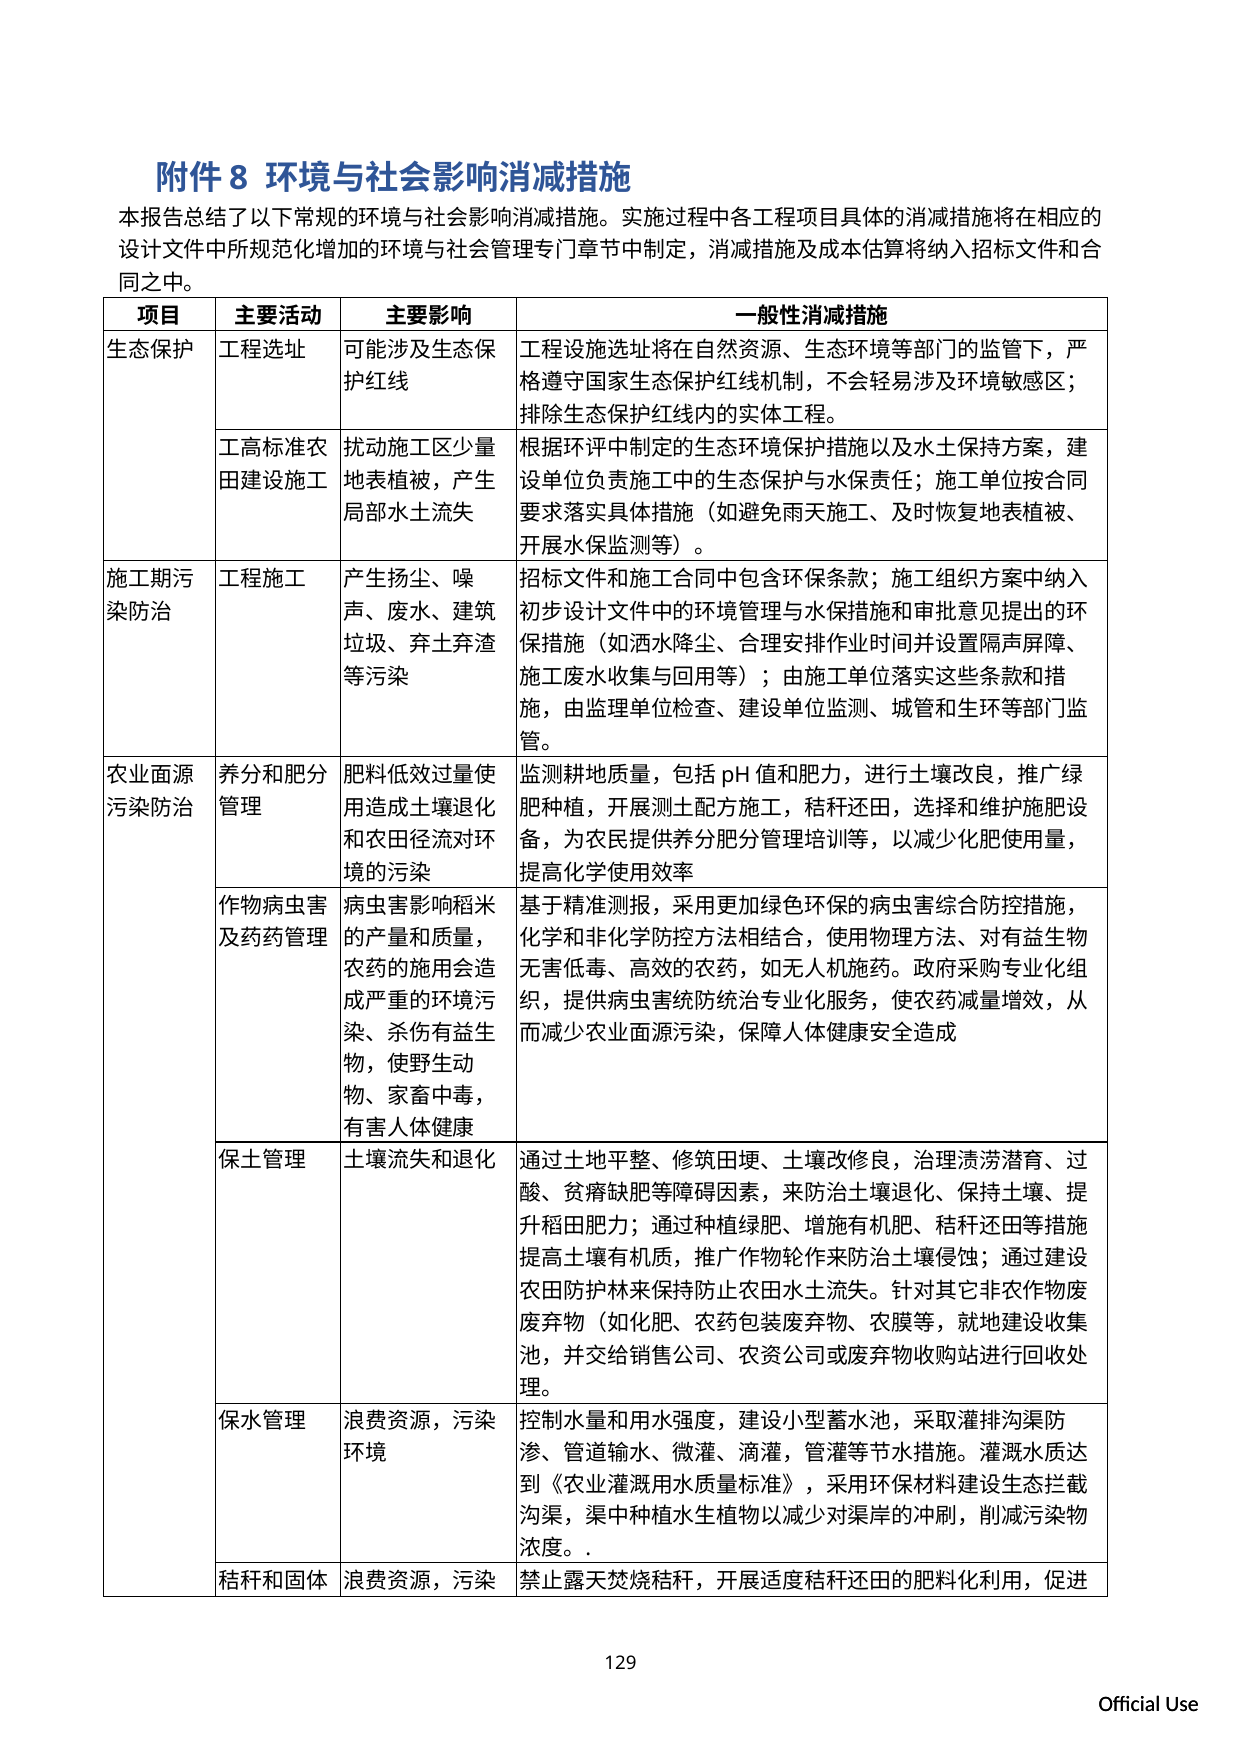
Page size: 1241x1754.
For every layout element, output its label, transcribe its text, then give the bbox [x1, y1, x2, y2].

table_cell 作物病虫害及药药管理 [216, 888, 340, 1141]
table_cell 保水管理 [216, 1404, 340, 1562]
table_cell 招标文件和施工合同中包含环保条款；施工组织方案中纳入初步设计文件中的环境管理与水保措施和审批意见提出的环保措施（如洒水降尘、合理安排作业时间并设置隔声屏障、施工废水收集与回用等）；由施工单位落实这些条款和措施，由监理单位检查、建设单位监测、城管和生环等部门监管。 [517, 561, 1107, 756]
table_header 项目 [104, 298, 215, 330]
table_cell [517, 1563, 1107, 1596]
table_cell 养分和肥分管理 [216, 757, 340, 887]
table_cell 保土管理 [216, 1143, 340, 1402]
subtitle 附件8 环境与社会影响消减措施 [156, 151, 1122, 199]
table_cell 农业面源污染防治 [104, 757, 215, 1596]
table_cell 浪费资源，污染环境 [341, 1404, 516, 1562]
table_cell 可能涉及生态保护红线 [341, 331, 516, 429]
table_header 一般性消减措施 [517, 298, 1107, 330]
table_cell 控制水量和用水强度，建设小型蓄水池，采取灌排沟渠防渗、管道输水、微灌、滴灌，管灌等节水措施。灌溉水质达到《农业灌溉用水质量标准》，采用环保材料建设生态拦截沟渠，渠中种植水生植物以减少对渠岸的冲刷，削减污染物浓度。. [517, 1404, 1107, 1562]
table_cell 秸秆和固体废弃物管理 [216, 1563, 340, 1596]
table_cell 工高标准农田建设施工 [216, 430, 340, 560]
table_cell 基于精准测报，采用更加绿色环保的病虫害综合防控措施，化学和非化学防控方法相结合，使用物理方法、对有益生物无害低毒、高效的农药，如无人机施药。政府采购专业化组织，提供病虫害统防统治专业化服务，使农药减量增效，从而减少农业面源污染，保障人体健康安全造成 [517, 888, 1107, 1141]
table_cell 生态保护 [104, 331, 215, 560]
table_cell 监测耕地质量，包括pH值和肥力，进行土壤改良，推广绿肥种植，开展测土配方施工，秸秆还田，选择和维护施肥设备，为农民提供养分肥分管理培训等，以减少化肥使用量，提高化学使用效率 [517, 757, 1107, 887]
table_cell 肥料低效过量使用造成土壤退化和农田径流对环境的污染 [341, 757, 516, 887]
text 本报告总结了以下常规的环境与社会影响消减措施。实施过程中各工程项目具体的消减措施将在相应的设计文件中所规范化增加的环境与社会管理专门章节中制定，消减措施及成本估算将纳入招标文件和合同之中。 [118, 199, 1122, 297]
table_cell 产生扬尘、噪声、废水、建筑垃圾、弃土弃渣等污染 [341, 561, 516, 756]
table_cell 根据环评中制定的生态环境保护措施以及水土保持方案，建设单位负责施工中的生态保护与水保责任；施工单位按合同要求落实具体措施（如避免雨天施工、及时恢复地表植被、开展水保监测等）。 [517, 430, 1107, 560]
table_cell 通过土地平整、修筑田埂、土壤改修良，治理渍涝潜育、过酸、贫瘠缺肥等障碍因素，来防治土壤退化、保持土壤、提升稻田肥力；通过种植绿肥、增施有机肥、秸秆还田等措施提高土壤有机质，推广作物轮作来防治土壤侵蚀；通过建设农田防护林来保持防止农田水土流失。针对其它非农作物废废弃物（如化肥、农药包装废弃物、农膜等，就地建设收集池，并交给销售公司、农资公司或废弃物收购站进行回收处理。 [517, 1143, 1107, 1402]
table_cell 工程设施选址将在自然资源、生态环境等部门的监管下，严格遵守国家生态保护红线机制，不会轻易涉及环境敏感区；排除生态保护红线内的实体工程。 [517, 331, 1107, 429]
table_cell 土壤流失和退化 [341, 1143, 516, 1402]
table_header 主要影响 [341, 298, 516, 330]
table_cell 病虫害影响稻米的产量和质量，农药的施用会造成严重的环境污染、杀伤有益生物，使野生动物、家畜中毒，有害人体健康 [341, 888, 516, 1141]
table_cell 工程选址 [216, 331, 340, 429]
table_header 主要活动 [216, 298, 340, 330]
table_cell 施工期污染防治 [104, 561, 215, 756]
table_cell 浪费资源，污染环境 [341, 1563, 516, 1596]
table_cell 工程施工 [216, 561, 340, 756]
table_cell 扰动施工区少量地表植被，产生局部水土流失 [341, 430, 516, 560]
